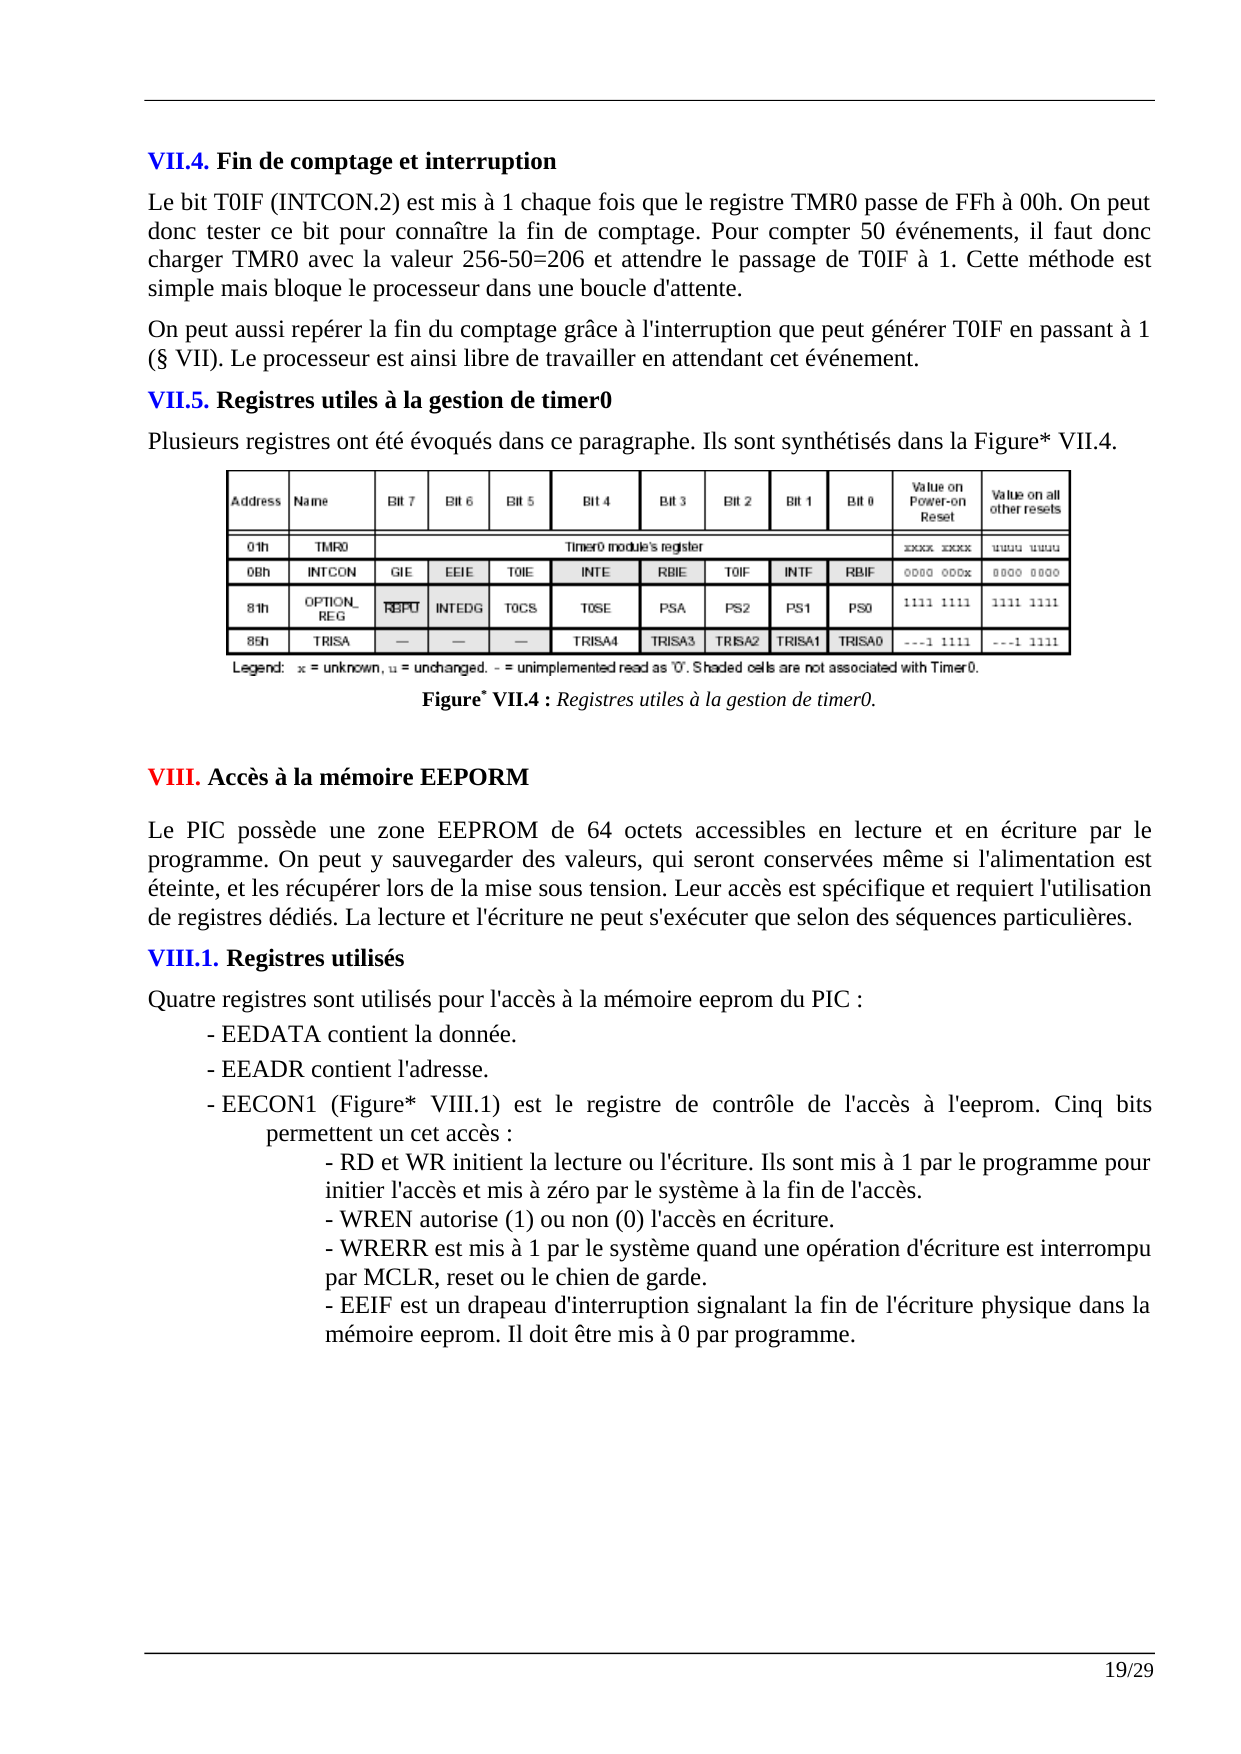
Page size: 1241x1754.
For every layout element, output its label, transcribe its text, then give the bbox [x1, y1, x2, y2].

list WREN autorise (1) ou non (0) l'accès en écriture. [325, 1204, 1165, 1233]
text Quatre registres sont utilisés pour l'accès à la mémoire eeprom du PIC : [148, 984, 1165, 1013]
list RD et WR initient la lecture ou l'écriture. Ils sont mis à 1 par le programme pour initier l'accès et mis à zéro par le système à la fin de l'accès. [325, 1147, 1153, 1204]
list EEDATA contient la donnée. [207, 1019, 1165, 1048]
list WRERR est mis à 1 par le système quand une opération d'écriture est interrompu par MCLR, reset ou le chien de garde. [325, 1233, 1153, 1290]
subtitle Fin de comptage et interruption [147, 146, 1165, 175]
subtitle Accès à la mémoire EEPORM [147, 762, 1165, 791]
list EECON1 (Figure* VIII.1) est le registre de contrôle de l'accès à l'eeprom. Cinq bits permettent un cet accès : [207, 1089, 1153, 1147]
text Plusieurs registres ont été évoqués dans ce paragraphe. Ils sont synthétisés dans la Figure* VII.4. [148, 426, 1165, 454]
list EEIF est un drapeau d'interruption signalant la fin de l'écriture physique dans la mémoire eeprom. Il doit être mis à 0 par programme. [325, 1290, 1153, 1348]
text On peut aussi repérer la fin du comptage grâce à l'interruption que peut générer T0IF en passant à 1 (§ VII). Le processeur est ainsi libre de travailler en attendant cet événement. [148, 314, 1153, 372]
subtitle Registres utiles à la gestion de timer0 [147, 385, 1165, 413]
list EEADR contient l'adresse. [207, 1054, 1165, 1083]
subtitle Registres utilisés [147, 943, 1165, 972]
text Le bit T0IF (INTCON.2) est mis à 1 chaque fois que le registre TMR0 passe de FFh à 00h. On peut donc tester ce bit pour connaître la fin de comptage. Pour compter 50 événements, il faut donc charger TMR0 avec la valeur 256-50=206 et attendre le passage de T0IF à 1. Cette méthode est simple mais bloque le processeur dans une boucle d'attente. [148, 187, 1153, 302]
picture [226, 470, 1072, 676]
text Le PIC possède une zone EEPROM de 64 octets accessibles en lecture et en écriture par le programme. On peut y sauvegarder des valeurs, qui seront conservées même si l'alimentation est éteinte, et les récupérer lors de la mise sous tension. Leur accès est spécifique et requiert l'utilisation de registres dédiés. La lecture et l'écriture ne peut s'exécuter que selon des séquences particulières. [148, 815, 1153, 930]
